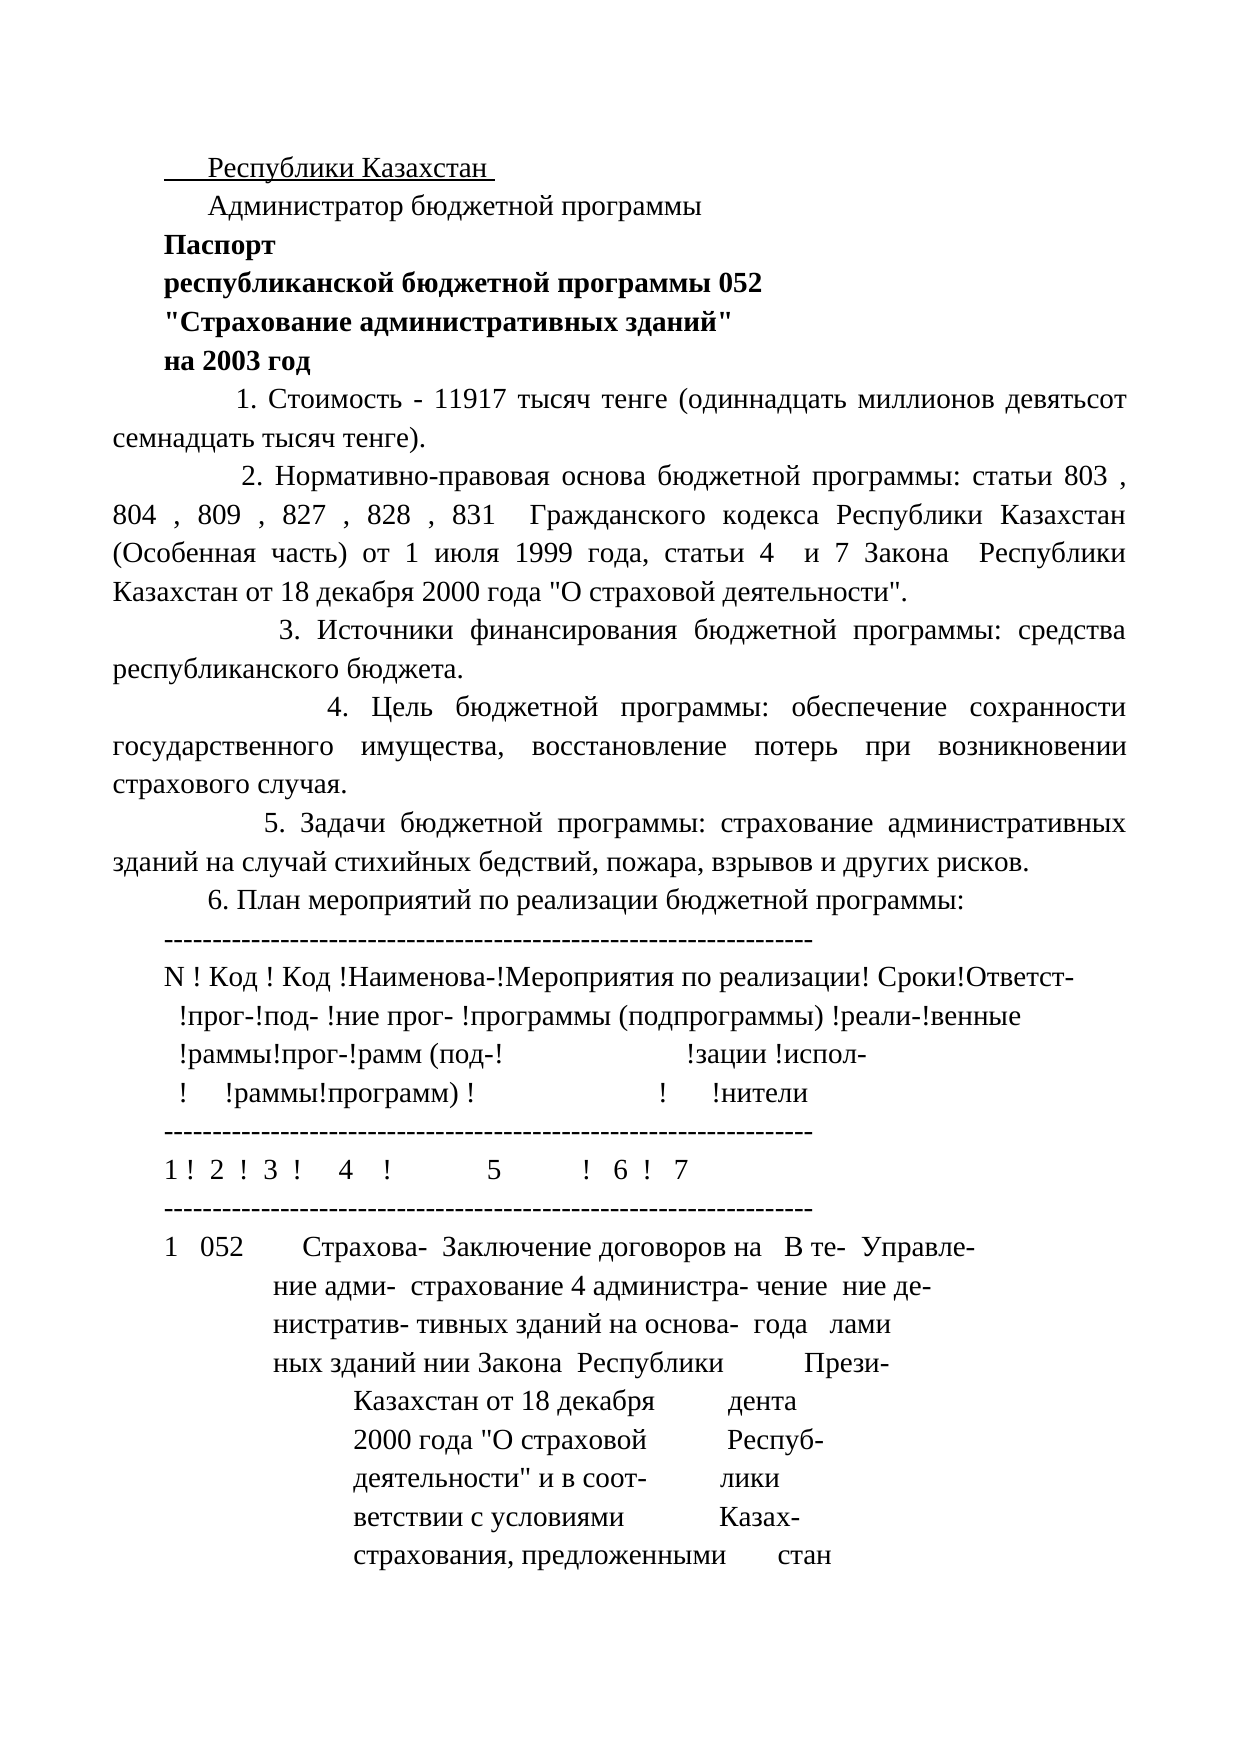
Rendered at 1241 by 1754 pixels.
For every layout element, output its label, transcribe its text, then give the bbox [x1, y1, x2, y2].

text ветствии с условиями Казах- [112, 1499, 1128, 1532]
text ние адми- страхование 4 администра- чение ние де- [112, 1268, 1128, 1301]
text ------------------------------------------------------------------- [112, 921, 1128, 954]
text республиканской бюджетной программы 052 [112, 266, 1128, 299]
text ------------------------------------------------------------------- [112, 1191, 1128, 1224]
text 6. План мероприятий по реализации бюджетной программы: [112, 882, 1128, 916]
text деятельности" и в соот- лики [112, 1460, 1128, 1494]
text 2000 года "О страховой Респуб- [112, 1422, 1128, 1455]
text 5. Задачи бюджетной программы: страхование административных зданий на случай стихийных бедствий, пожара, взрывов и других рисков. [112, 805, 1128, 877]
text 3. Источники финансирования бюджетной программы: средства республиканского бюджета. [112, 612, 1128, 684]
text 2. Нормативно-правовая основа бюджетной программы: статьи 803 , 804 , 809 , 827 , 828 , 831 Гражданского кодекса Республики Казахстан (Особенная часть) от 1 июля 1999 года, статьи 4 и 7 Закона Республики Казахстан от 18 декабря 2000 года "О страховой деятельности". [112, 458, 1128, 607]
text N ! Код ! Код !Наименова-!Мероприятия по реализации! Сроки!Ответст- [112, 959, 1128, 993]
text 1. Стоимость - 11917 тысяч тенге (одиннадцать миллионов девятьсот семнадцать тысяч тенге). [112, 381, 1128, 453]
text 1 ! 2 ! 3 ! 4 ! 5 ! 6 ! 7 [112, 1152, 1128, 1186]
text !раммы!прог-!рамм (под-! !зации !испол- [112, 1036, 1128, 1070]
text !прог-!под- !ние прог- !программы (подпрограммы) !реали-!венные [112, 998, 1128, 1031]
text Республики Казахстан [112, 150, 1128, 183]
text 4. Цель бюджетной программы: обеспечение сохранности государственного имущества, восстановление потерь при возникновении страхового случая. [112, 689, 1128, 800]
text Администратор бюджетной программы [112, 188, 1128, 222]
text ------------------------------------------------------------------- [112, 1113, 1128, 1147]
text на 2003 год [112, 343, 1128, 376]
text нистратив- тивных зданий на основа- года лами [112, 1306, 1128, 1340]
text 1 052 Страхова- Заключение договоров на В те- Управле- [112, 1229, 1128, 1263]
text "Страхование административных зданий" [112, 304, 1128, 338]
text ! !раммы!программ) ! ! !нители [112, 1075, 1128, 1108]
text Казахстан от 18 декабря дента [112, 1383, 1128, 1417]
text ных зданий нии Закона Республики Прези- [112, 1345, 1128, 1378]
text страхования, предложенными стан [112, 1537, 1128, 1571]
text Паспорт [112, 227, 1128, 261]
